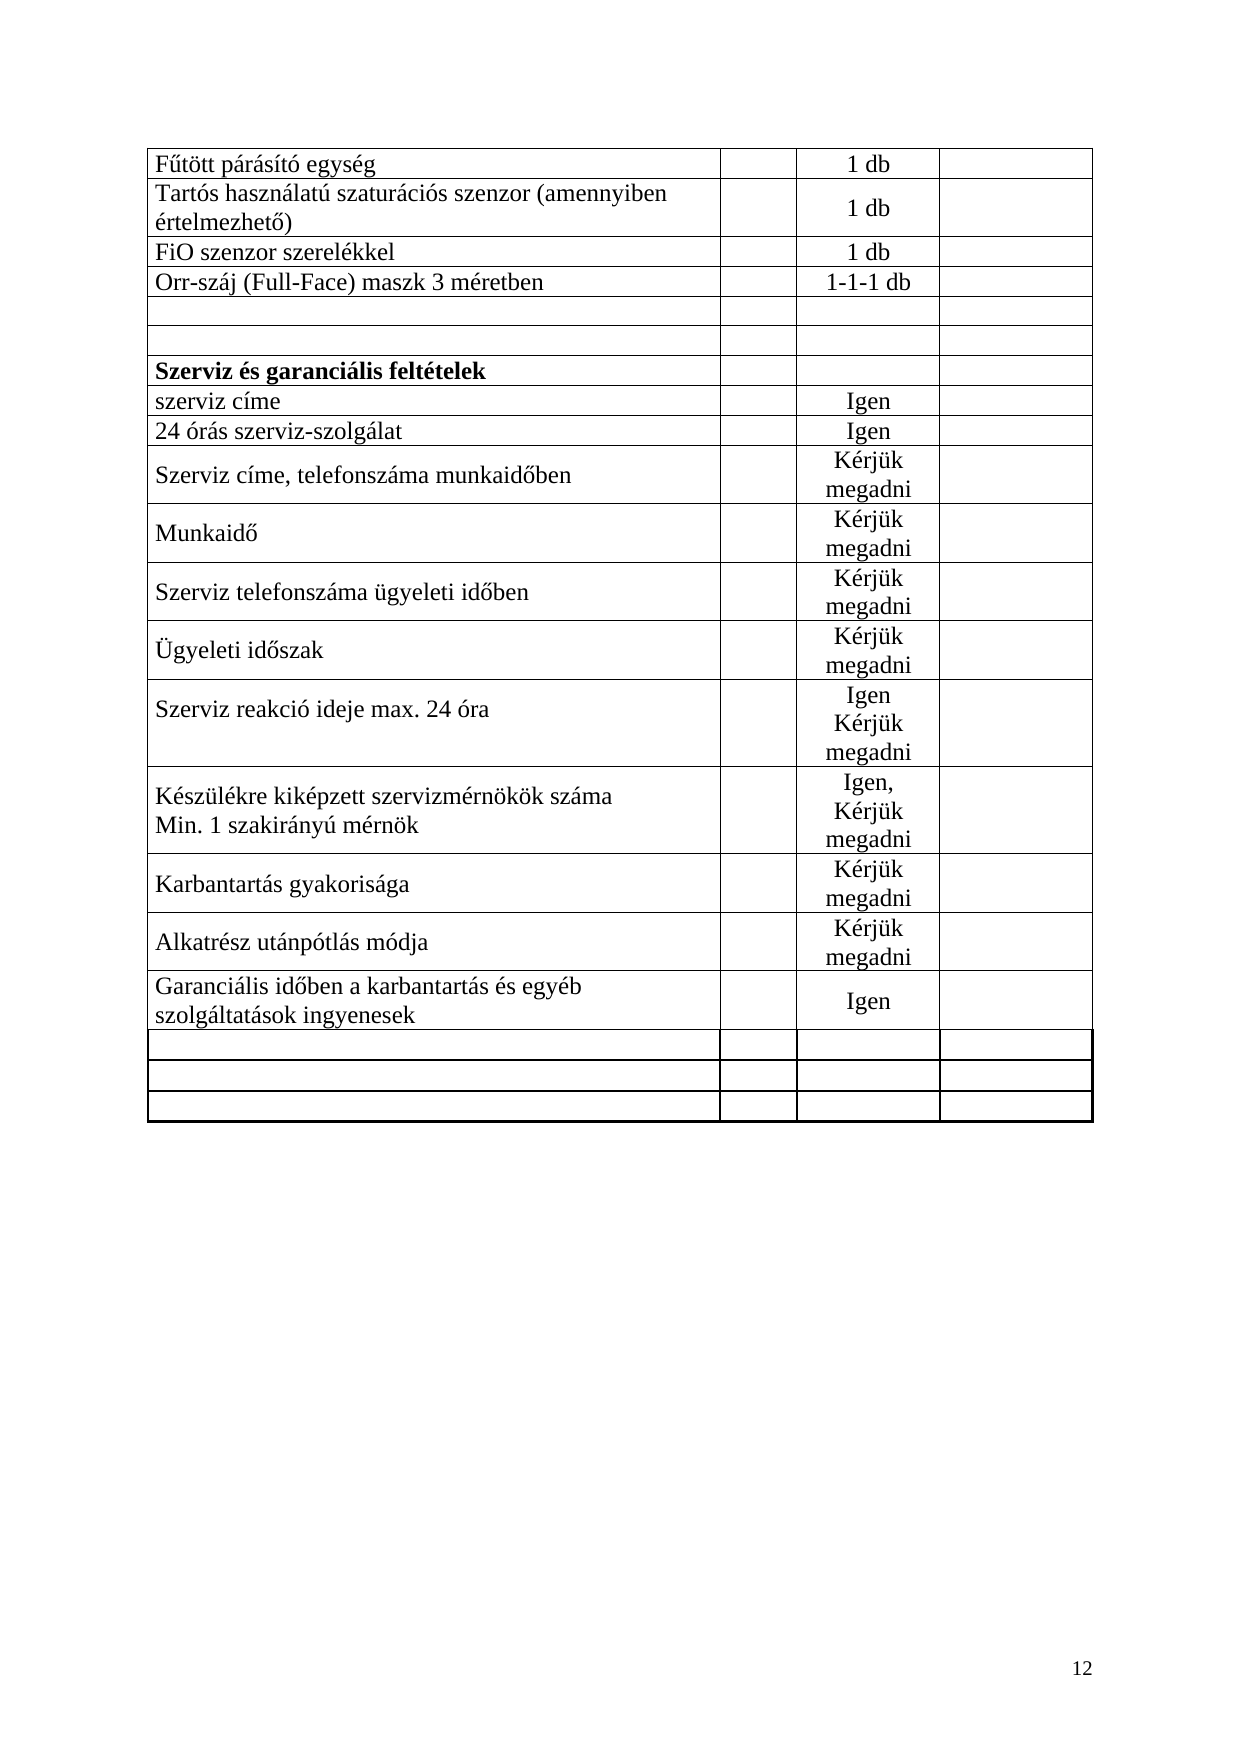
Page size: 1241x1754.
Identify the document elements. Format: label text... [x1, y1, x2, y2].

table_cell [149, 1061, 719, 1089]
table_cell Ügyeleti időszak [148, 621, 720, 679]
table_cell Fűtött párásító egység [148, 149, 720, 177]
table_cell Készülékre kiképzett szervizmérnökök száma Min. 1 szakirányú mérnök [148, 767, 720, 853]
table_cell 1-1-1 db [797, 267, 939, 296]
table_cell [797, 356, 939, 385]
table_cell Szerviz címe, telefonszáma munkaidőben [148, 446, 720, 503]
table_cell [721, 563, 796, 620]
table_cell [721, 386, 796, 415]
table_cell [941, 1030, 1091, 1059]
table_cell [940, 680, 1092, 766]
table_cell [149, 1092, 719, 1120]
table_cell [721, 1030, 796, 1059]
table_cell Szerviz reakció ideje max. 24 óra [148, 680, 720, 766]
table_cell [721, 237, 796, 266]
table_cell Szerviz és garanciális feltételek [148, 356, 720, 385]
table_cell Kérjük megadni [797, 854, 939, 912]
table_cell [721, 179, 796, 236]
table_cell Igen [797, 386, 939, 415]
table_cell [149, 1030, 719, 1059]
table_cell [721, 1061, 796, 1089]
table_cell [721, 504, 796, 562]
table_cell [940, 179, 1092, 236]
table_cell [940, 621, 1092, 679]
table_cell Karbantartás gyakorisága [148, 854, 720, 912]
table_cell [721, 767, 796, 853]
table_cell [798, 1030, 939, 1059]
table_cell [721, 971, 796, 1029]
table_cell [941, 1092, 1091, 1120]
table_cell [940, 913, 1092, 970]
table_cell Kérjük megadni [797, 621, 939, 679]
table_cell [721, 680, 796, 766]
table_cell [798, 1061, 939, 1089]
table_cell [940, 767, 1092, 853]
table_cell Kérjük megadni [797, 563, 939, 620]
table_cell Tartós használatú szaturációs szenzor (amennyiben értelmezhető) [148, 179, 720, 236]
table_cell [940, 237, 1092, 266]
table_cell 1 db [797, 149, 939, 177]
table_cell [721, 446, 796, 503]
table_cell [721, 621, 796, 679]
table_cell [940, 149, 1092, 177]
table_cell [940, 326, 1092, 355]
table_cell [721, 326, 796, 355]
table_cell [721, 416, 796, 444]
table_cell [798, 1092, 939, 1120]
table_cell 24 órás szerviz-szolgálat [148, 416, 720, 444]
table_cell Igen Kérjük megadni [797, 680, 939, 766]
table_cell Kérjük megadni [797, 913, 939, 970]
table_cell Garanciális időben a karbantartás és egyéb szolgáltatások ingyenesek [148, 971, 720, 1029]
table_cell [721, 1092, 796, 1120]
table_cell Munkaidő [148, 504, 720, 562]
table_cell [721, 356, 796, 385]
table_cell [940, 416, 1092, 444]
table_cell 1 db [797, 179, 939, 236]
table_cell 1 db [797, 237, 939, 266]
table_cell [940, 854, 1092, 912]
table_cell Igen [797, 971, 939, 1029]
table_cell [940, 386, 1092, 415]
table_cell [940, 267, 1092, 296]
table_cell Kérjük megadni [797, 504, 939, 562]
table_cell Igen, Kérjük megadni [797, 767, 939, 853]
table_cell [940, 356, 1092, 385]
table_cell [721, 267, 796, 296]
table_cell [721, 149, 796, 177]
table_cell Alkatrész utánpótlás módja [148, 913, 720, 970]
table_cell FiO szenzor szerelékkel [148, 237, 720, 266]
table_cell Igen [797, 416, 939, 444]
table_cell [721, 913, 796, 970]
table_cell [797, 326, 939, 355]
table_cell [940, 504, 1092, 562]
table_cell Orr-száj (Full-Face) maszk 3 méretben [148, 267, 720, 296]
table_cell [941, 1061, 1091, 1089]
table_cell [721, 854, 796, 912]
table_cell [797, 297, 939, 325]
table_cell szerviz címe [148, 386, 720, 415]
table_cell [940, 446, 1092, 503]
table_cell Szerviz telefonszáma ügyeleti időben [148, 563, 720, 620]
table_cell [721, 297, 796, 325]
table_cell [940, 971, 1092, 1029]
table_cell Kérjük megadni [797, 446, 939, 503]
table_cell [940, 297, 1092, 325]
table_cell [148, 326, 720, 355]
table_cell [940, 563, 1092, 620]
table_cell [148, 297, 720, 325]
